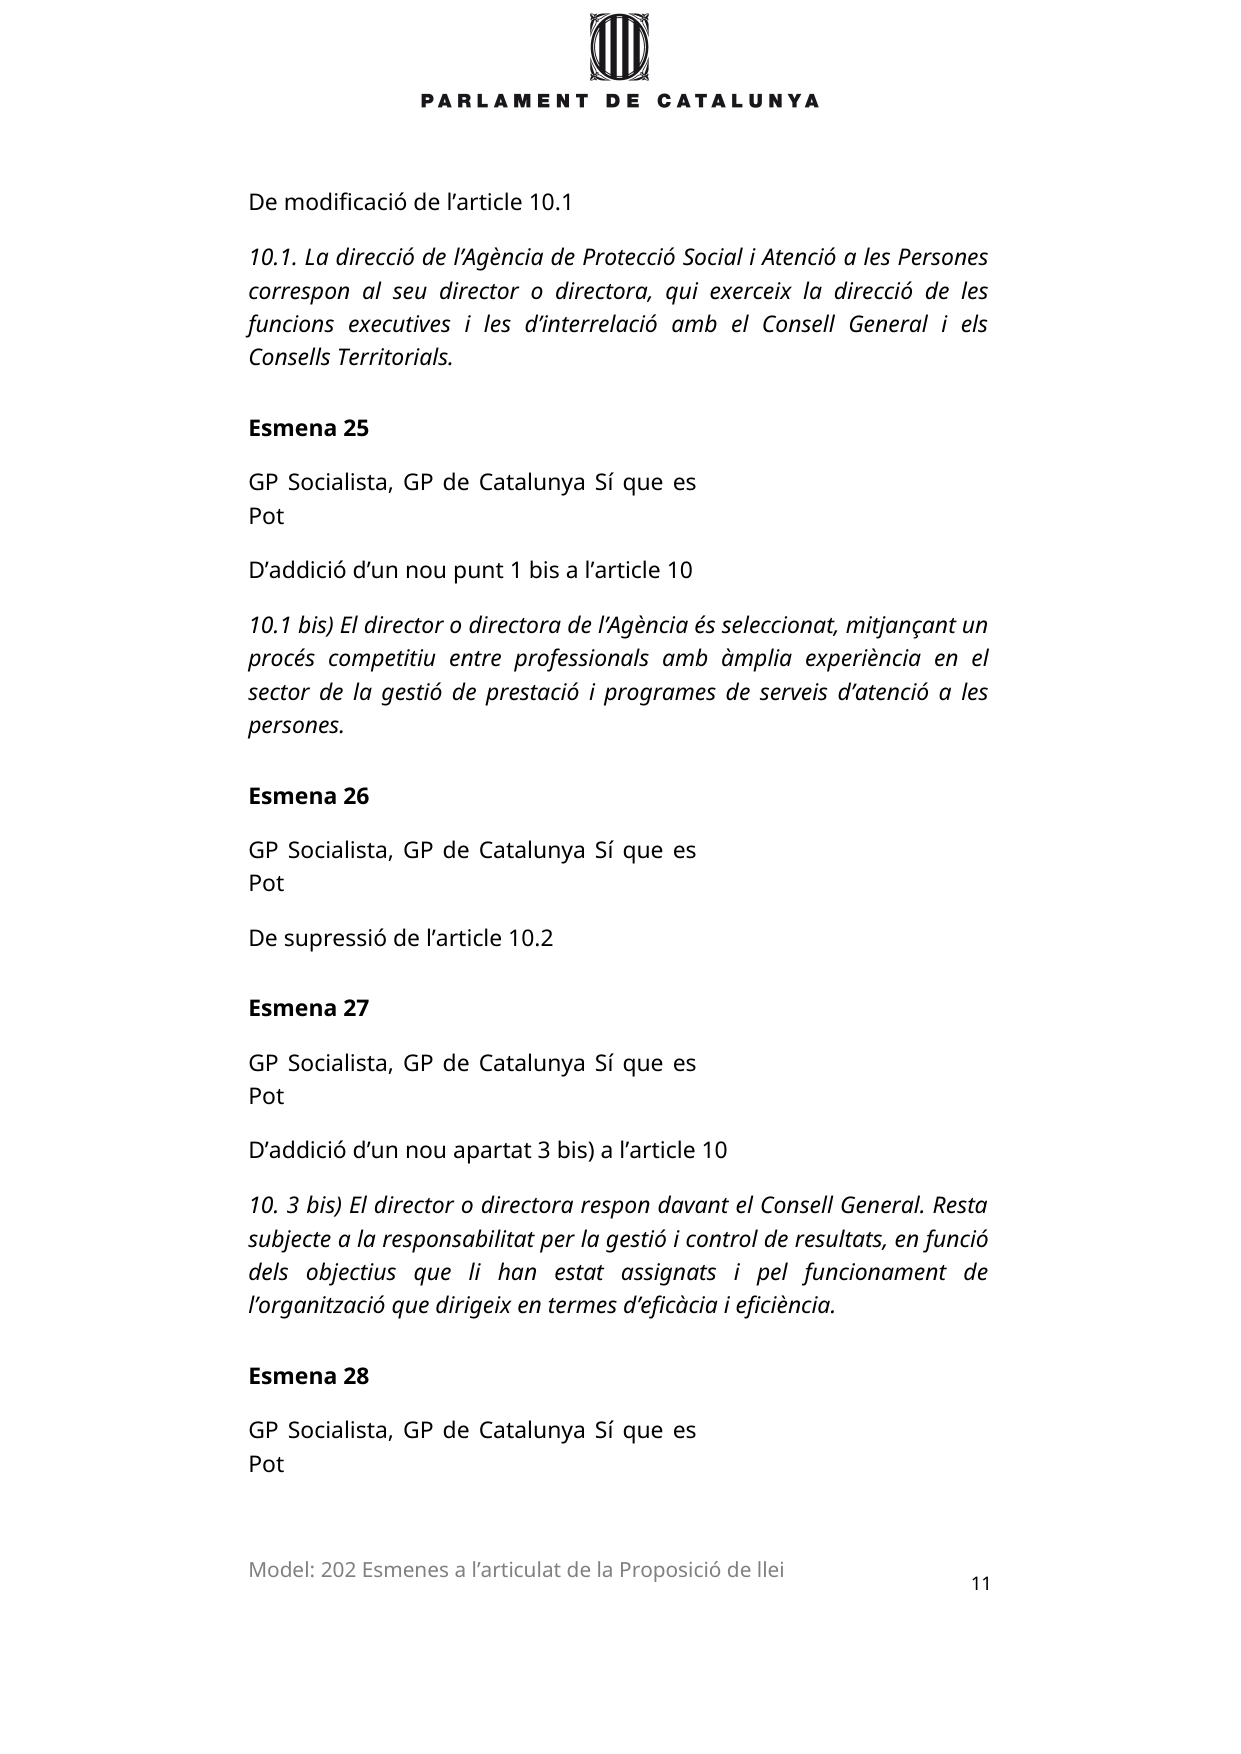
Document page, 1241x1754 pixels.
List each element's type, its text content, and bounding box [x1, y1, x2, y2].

text 10. 3 bis) El director o directora respon davant el Consell General. Resta subjecte a la responsabilitat per la gestió i control de resultats, en funció dels objectius que li han estat assignats i pel funcionament de l’organització que dirigeix en termes d’eficàcia i eficiència. [248, 1187, 992, 1321]
text Esmena 25 [248, 410, 992, 443]
text D’addició d’un nou apartat 3 bis) a l’article 10 [248, 1132, 992, 1165]
text GP Socialista, GP de Catalunya Sí que es Pot [248, 832, 697, 899]
text GP Socialista, GP de Catalunya Sí que es Pot [248, 1412, 697, 1479]
text GP Socialista, GP de Catalunya Sí que es Pot [248, 1044, 697, 1111]
text Esmena 27 [248, 990, 992, 1024]
text Esmena 26 [248, 778, 992, 811]
picture [419, 12, 821, 109]
text Esmena 28 [248, 1358, 992, 1391]
text De supressió de l’article 10.2 [248, 919, 992, 953]
text 10.1 bis) El director o directora de l’Agència és seleccionat, mitjançant un procés competitiu entre professionals amb àmplia experiència en el sector de la gestió de prestació i programes de serveis d’atenció a les persones. [248, 607, 992, 740]
text 10.1. La direcció de l’Agència de Protecció Social i Atenció a les Persones correspon al seu director o directora, qui exerceix la direcció de les funcions executives i les d’interrelació amb el Consell General i els Consells Territorials. [248, 239, 992, 373]
text D’addició d’un nou punt 1 bis a l’article 10 [248, 552, 992, 585]
text GP Socialista, GP de Catalunya Sí que es Pot [248, 464, 697, 531]
text De modificació de l’article 10.1 [248, 184, 992, 217]
